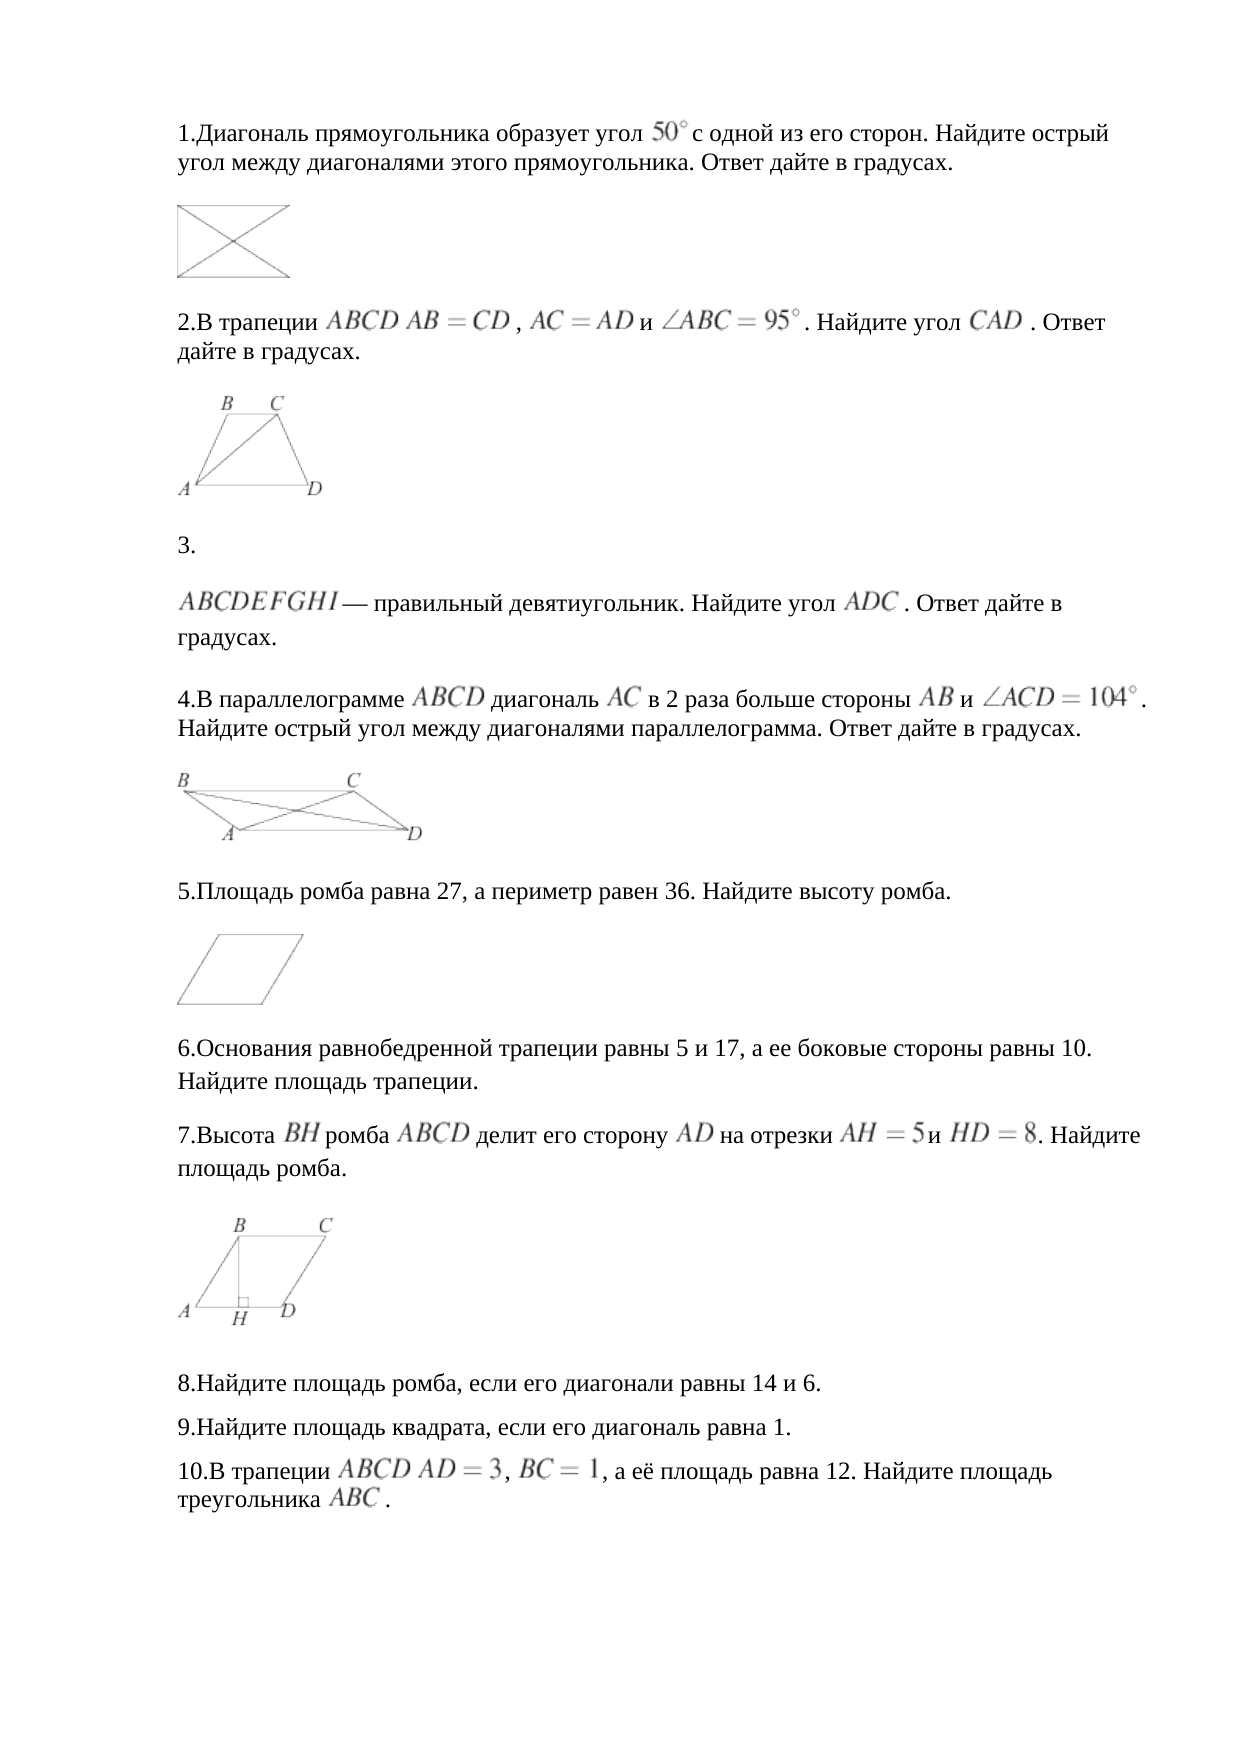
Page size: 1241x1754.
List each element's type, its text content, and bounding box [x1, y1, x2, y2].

picture [649, 118, 692, 142]
text 7.Высота ромба делит его сторону на отрезки и . Найдите площадь ромба. [177, 1120, 1152, 1182]
picture [516, 1456, 602, 1480]
picture [177, 205, 290, 278]
picture [947, 1121, 1038, 1144]
picture [177, 393, 323, 502]
picture [177, 1215, 334, 1332]
picture [979, 683, 1141, 708]
text 2.В трапеции , и . Найдите угол . Ответ дайте в градусах. [177, 307, 1152, 365]
picture [528, 308, 640, 331]
picture [838, 1121, 928, 1144]
text 3. [177, 531, 1152, 559]
picture [324, 308, 516, 331]
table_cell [170, 1448, 1144, 1550]
text 4.В параллелограмме диагональ в 2 раза больше стороны и . Найдите острый угол между диагоналями параллелограмма. Ответ дайте в градусах. [177, 684, 1152, 742]
picture [658, 306, 804, 331]
picture [177, 934, 304, 1005]
picture [327, 1485, 385, 1508]
picture [917, 685, 960, 708]
picture [674, 1121, 720, 1144]
table_header 8.Найдите площадь ромба, если его диагонали равны 14 и 6. [170, 1361, 1144, 1404]
picture [410, 685, 491, 708]
table_cell 9.Найдите площадь квадрата, если его диагональ равна 1. [170, 1405, 1144, 1448]
picture [605, 685, 648, 708]
picture [396, 1121, 476, 1144]
text — правильный девятиугольник. Найдите угол . Ответ дайте в градусах. [177, 588, 1152, 650]
picture [177, 589, 343, 612]
text 1.Диагональ прямоугольника образует угол с одной из его сторон. Найдите острый угол между диагоналями этого прямоугольника. Ответ дайте в градусах. [177, 118, 1152, 176]
text 6.Основания равнобедренной трапеции равны 5 и 17, а ее боковые стороны равны 10. Найдите площадь трапеции. [177, 1033, 1152, 1095]
picture [842, 589, 904, 612]
picture [281, 1121, 325, 1144]
picture [177, 770, 423, 847]
picture [967, 308, 1030, 331]
picture [336, 1456, 505, 1480]
text 5.Площадь ромба равна 27, а периметр равен 36. Найдите высоту ромба. [177, 876, 1152, 905]
